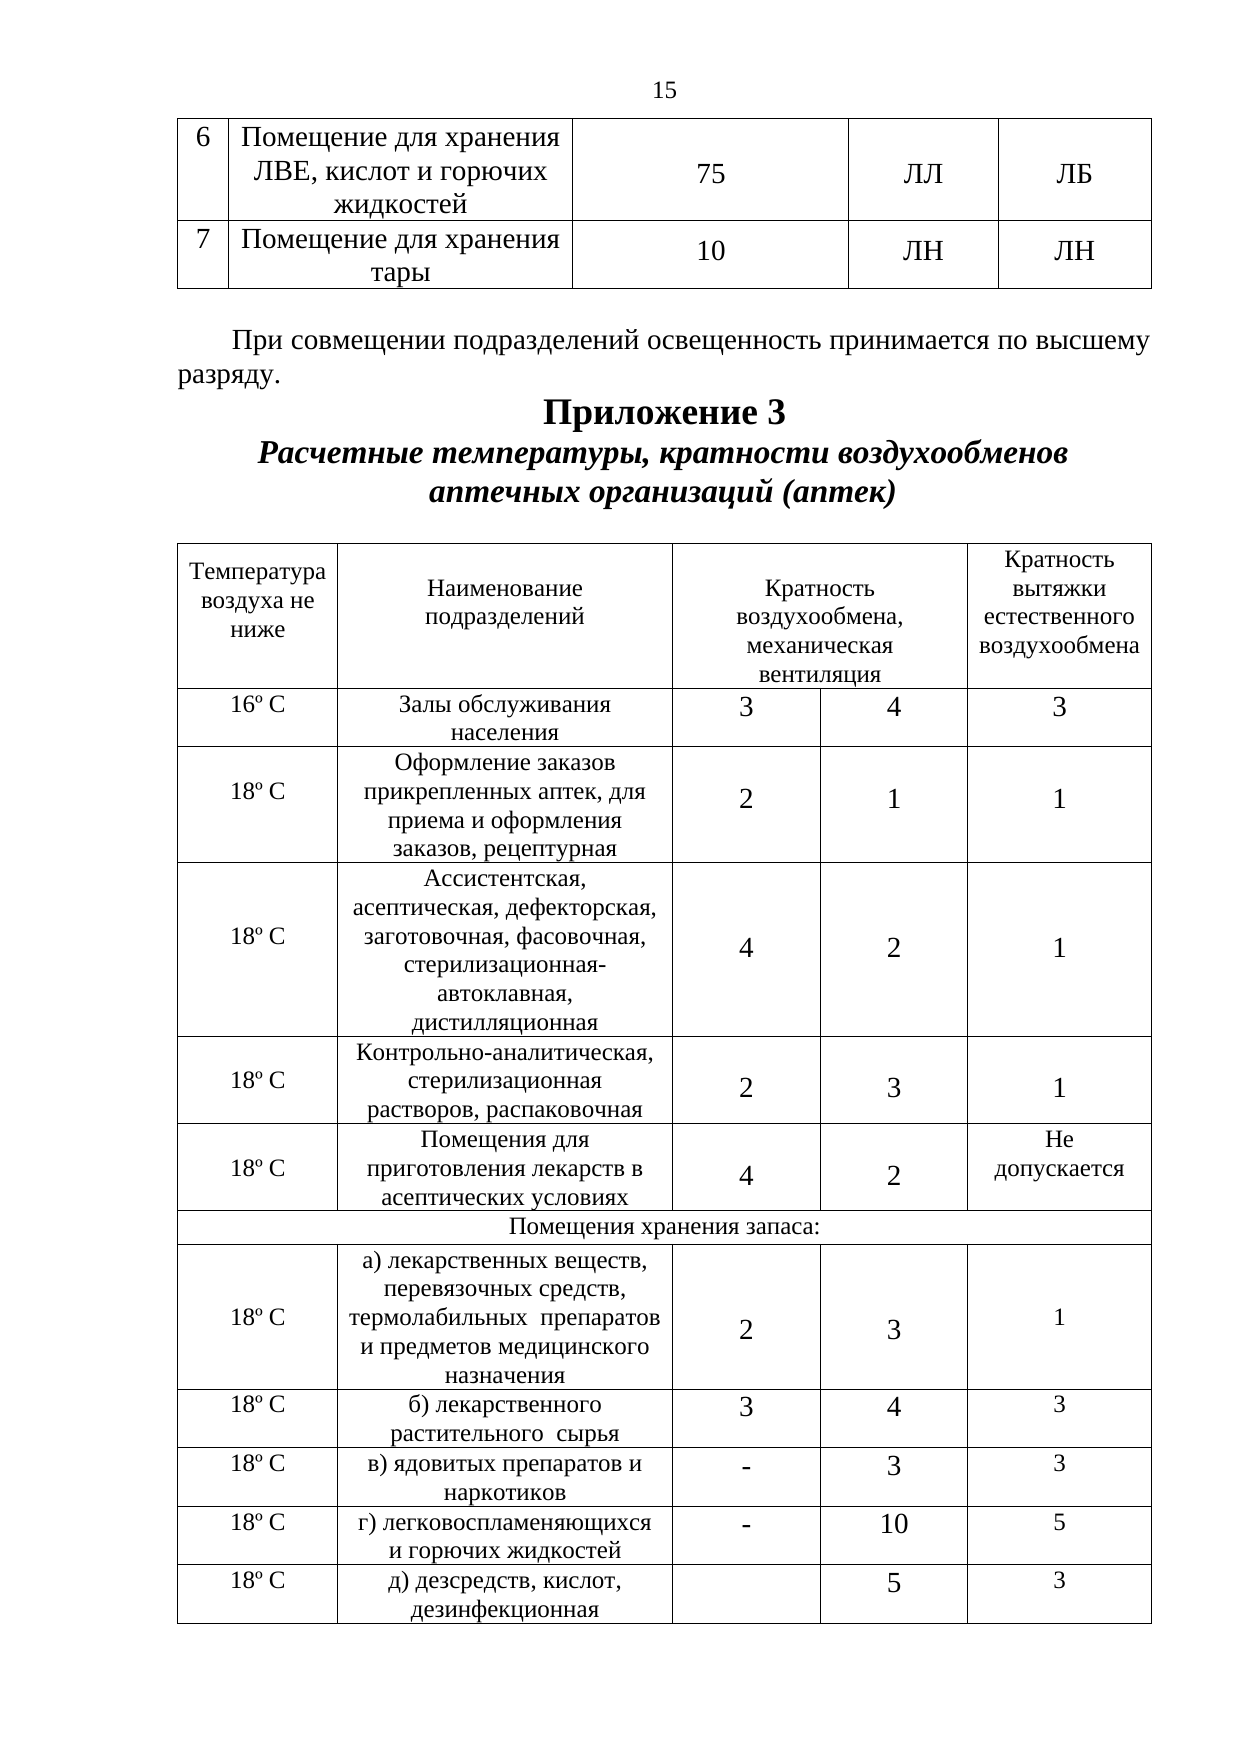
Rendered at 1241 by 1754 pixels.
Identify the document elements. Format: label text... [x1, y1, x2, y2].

table_cell ЛБ [999, 119, 1151, 220]
table_cell 18º С [178, 1448, 337, 1506]
table_cell 3 [821, 1037, 967, 1123]
table_cell Контрольно-аналитическая, стерилизационная растворов, распаковочная [338, 1037, 672, 1123]
table_cell 16º С [178, 689, 337, 746]
table_cell 3 [673, 689, 820, 746]
table_header Кратность вытяжки естественного воздухообмена [968, 544, 1151, 688]
text Приложение 3 [177, 389, 1152, 433]
table_cell 18º С [178, 747, 337, 862]
table_cell - [673, 1507, 820, 1564]
table_cell 18º С [178, 863, 337, 1036]
table_cell 6 [178, 119, 228, 220]
table_cell 7 [178, 221, 228, 288]
table_cell 4 [821, 1390, 967, 1447]
table_cell 2 [821, 863, 967, 1036]
text Расчетные температуры, кратности воздухообменов [177, 433, 1152, 471]
table_cell 18º С [178, 1245, 337, 1388]
table_cell 3 [968, 1390, 1151, 1447]
table_cell 1 [968, 1245, 1151, 1388]
table_cell 18º С [178, 1390, 337, 1447]
table_cell 75 [573, 119, 848, 220]
table_cell 3 [821, 1245, 967, 1388]
table_cell Оформление заказов прикрепленных аптек, для приема и оформления заказов, рецептурная [338, 747, 672, 862]
table_cell Не допускается [968, 1124, 1151, 1210]
table_cell Помещение для хранения ЛВЕ, кислот и горючих жидкостей [229, 119, 572, 220]
table_cell 2 [673, 747, 820, 862]
table_cell 3 [968, 1565, 1151, 1623]
table_cell [673, 1565, 820, 1623]
table_cell 18º С [178, 1037, 337, 1123]
table_cell 10 [573, 221, 848, 288]
table_cell б) лекарственного растительного сырья [338, 1390, 672, 1447]
table_cell а) лекарственных веществ, перевязочных средств, термолабильных препаратов и предметов медицинского назначения [338, 1245, 672, 1388]
table_header Температура воздуха не ниже [178, 544, 337, 688]
table_cell 1 [968, 863, 1151, 1036]
text аптечных организаций (аптек) [177, 471, 1152, 509]
text При совмещении подразделений освещенность принимается по высшему разряду. [177, 322, 1152, 389]
table_cell Помещение для хранения тары [229, 221, 572, 288]
table_cell Ассистентская, асептическая, дефекторская, заготовочная, фасовочная, стерилизационная-автоклавная, дистилляционная [338, 863, 672, 1036]
table_header Наименование подразделений [338, 544, 672, 688]
table_cell 1 [968, 747, 1151, 862]
table_cell 4 [821, 689, 967, 746]
table_cell в) ядовитых препаратов и наркотиков [338, 1448, 672, 1506]
table_cell д) дезсредств, кислот, дезинфекционная [338, 1565, 672, 1623]
table_cell Залы обслуживания населения [338, 689, 672, 746]
table_cell 18º С [178, 1124, 337, 1210]
table_cell 3 [673, 1390, 820, 1447]
table_cell 5 [968, 1507, 1151, 1564]
table_cell г) легковоспламеняющихся и горючих жидкостей [338, 1507, 672, 1564]
table_cell ЛН [849, 221, 998, 288]
table_cell - [673, 1448, 820, 1506]
table_cell Помещения хранения запаса: [178, 1211, 1151, 1244]
table_cell 3 [968, 689, 1151, 746]
table_cell 3 [968, 1448, 1151, 1506]
table_cell 2 [821, 1124, 967, 1210]
table_cell 3 [821, 1448, 967, 1506]
table_cell ЛЛ [849, 119, 998, 220]
table_cell 10 [821, 1507, 967, 1564]
table_cell 4 [673, 863, 820, 1036]
table_cell 2 [673, 1245, 820, 1388]
table_cell 1 [968, 1037, 1151, 1123]
table_header Кратность воздухообмена, механическая вентиляция [673, 544, 967, 688]
table_cell 4 [673, 1124, 820, 1210]
table_cell 2 [673, 1037, 820, 1123]
table_cell Помещения для приготовления лекарств в асептических условиях [338, 1124, 672, 1210]
table_cell 18º С [178, 1565, 337, 1623]
table_cell 1 [821, 747, 967, 862]
table_cell ЛН [999, 221, 1151, 288]
table_cell 18º С [178, 1507, 337, 1564]
table_cell 5 [821, 1565, 967, 1623]
